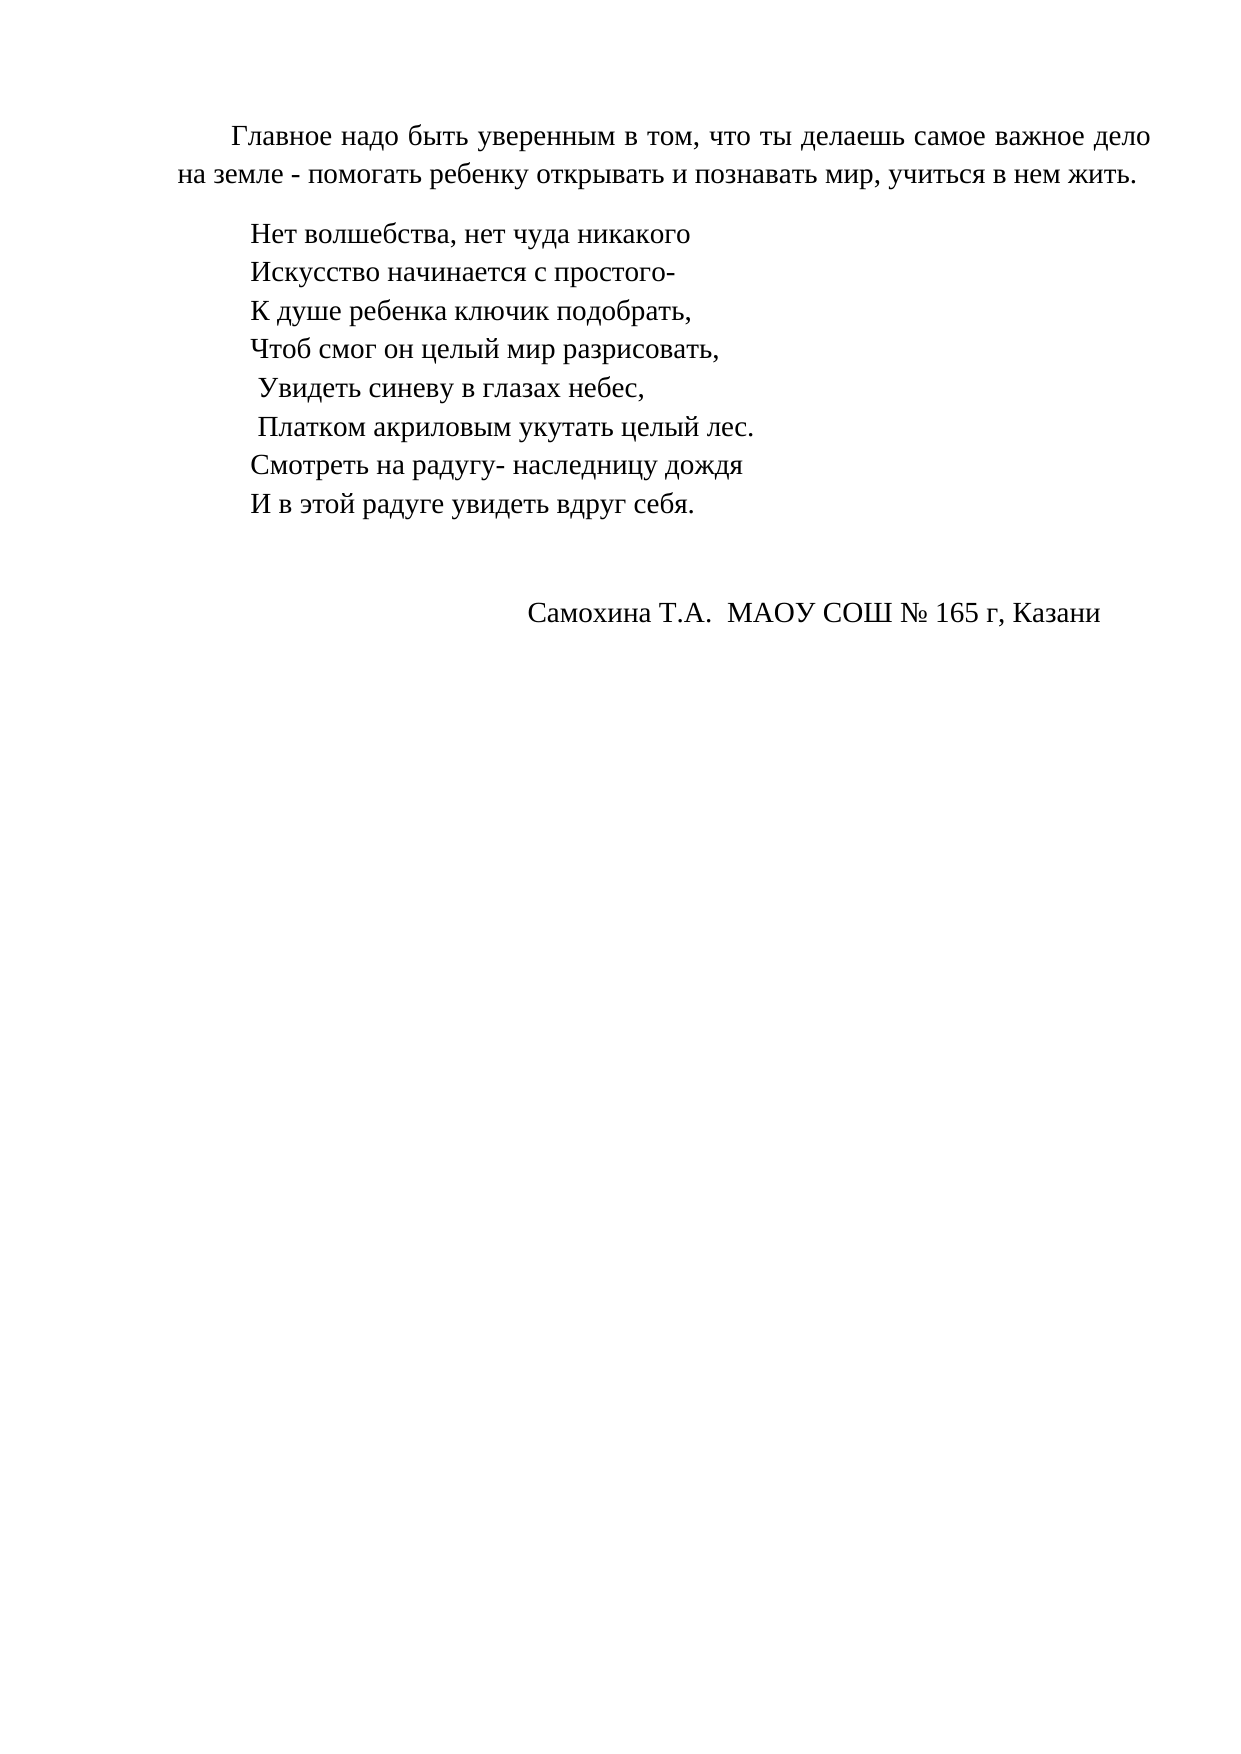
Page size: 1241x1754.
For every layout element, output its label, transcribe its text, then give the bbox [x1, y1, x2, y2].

text И в этой радуге увидеть вдруг себя. [177, 486, 1152, 519]
text Платком акриловым укутать целый лес. [177, 409, 1152, 442]
text К душе ребенка ключик подобрать, [177, 293, 1152, 327]
text Самохина Т.А. МАОУ СОШ № 165 г, Казани [177, 595, 1152, 629]
text Чтоб смог он целый мир разрисовать, [177, 332, 1152, 365]
text Главное надо быть уверенным в том, что ты делаешь самое важное дело на земле - помогать ребенку открывать и познавать мир, учиться в нем жить. [177, 118, 1152, 190]
text Нет волшебства, нет чуда никакого [177, 216, 1152, 249]
text Смотреть на радугу- наследницу дождя [177, 447, 1152, 481]
text Искусство начинается с простого- [177, 254, 1152, 288]
text Увидеть синеву в глазах небес, [177, 370, 1152, 404]
